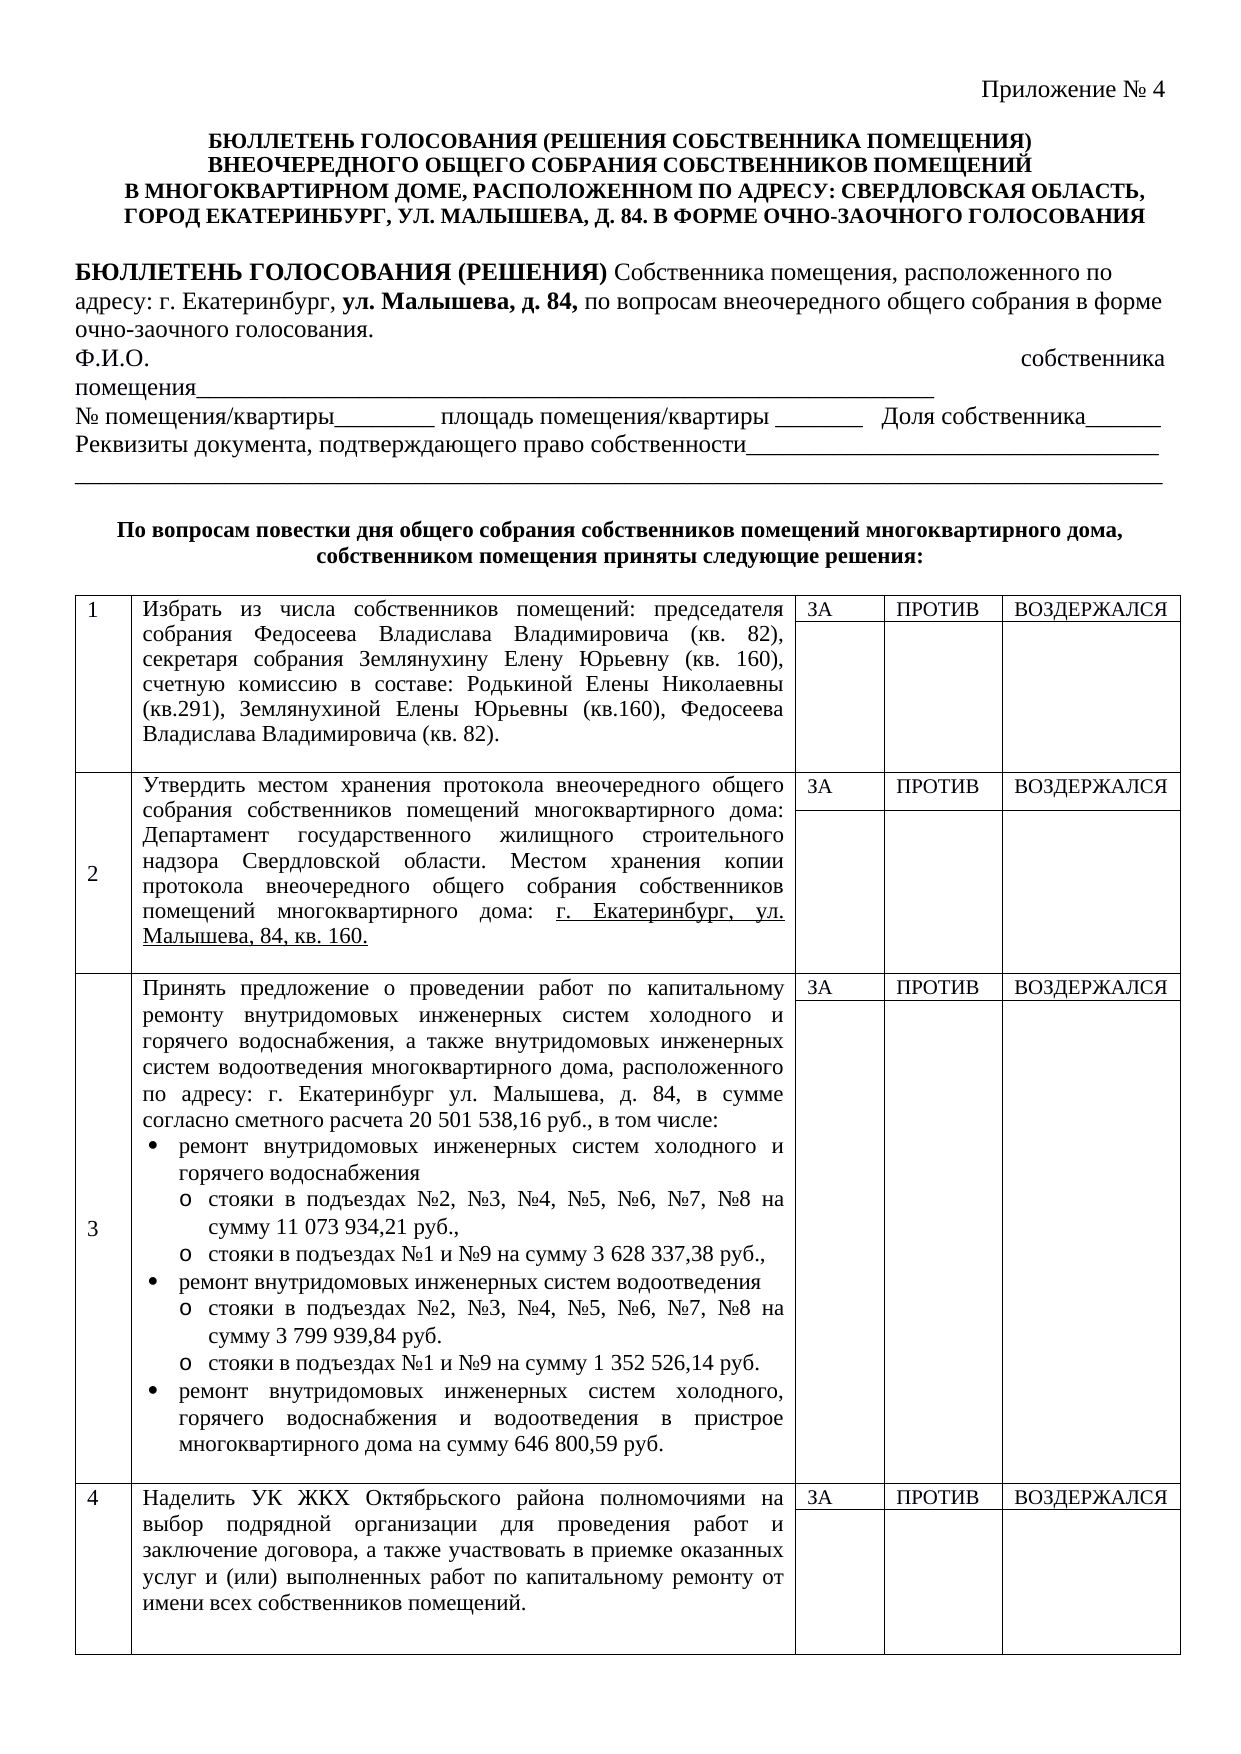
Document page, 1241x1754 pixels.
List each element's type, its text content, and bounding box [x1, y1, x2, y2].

table_header 1 [76, 596, 131, 772]
table_cell [885, 811, 1002, 973]
table_cell [885, 622, 1002, 772]
table_cell ПРОТИВ [885, 1484, 1002, 1509]
table_cell [885, 1510, 1002, 1654]
text В МНОГОКВАРТИРНОМ ДОМЕ, РАСПОЛОЖЕННОМ ПО АДРЕСУ: СВЕРДЛОВСКАЯ ОБЛАСТЬ, ГОРОД ЕКАТЕРИНБУРГ, УЛ. МАЛЫШЕВА, Д. 84. В ФОРМЕ ОЧНО-ЗАОЧНОГО ГОЛОСОВАНИЯ [104, 178, 1165, 228]
table_cell [1003, 622, 1180, 772]
table_cell [796, 811, 884, 973]
text БЮЛЛЕТЕНЬ ГОЛОСОВАНИЯ (РЕШЕНИЯ СОБСТВЕННИКА ПОМЕЩЕНИЯ) [75, 128, 1165, 153]
table_cell ВОЗДЕРЖАЛСЯ [1003, 773, 1180, 810]
table_cell [796, 1001, 884, 1483]
table_cell [1003, 1510, 1180, 1654]
table_header Избрать из числа собственников помещений: председателя собрания Федосеева Владислава Владимировича (кв. 82), секретаря собрания Землянухину Елену Юрьевну (кв. 160), счетную комиссию в составе: Родькиной Елены Николаевны (кв.291), Землянухиной Елены Юрьевны (кв.160), Федосеева Владислава Владимировича (кв. 82). [132, 596, 795, 772]
table_cell 2 [76, 773, 131, 973]
table_cell ВОЗДЕРЖАЛСЯ [1003, 1484, 1180, 1509]
text Реквизиты документа, подтверждающего право собственности_________________________________ _______________________________________________________________________________________ [75, 429, 1165, 487]
table_cell Утвердить местом хранения протокола внеочередного общего собрания собственников помещений многоквартирного дома: Департамент государственного жилищного строительного надзора Свердловской области. Местом хранения копии протокола внеочередного общего собрания собственников помещений многоквартирного дома: г. Екатеринбург, ул. Малышева, 84, кв. 160. [132, 773, 795, 973]
table_cell [796, 622, 884, 772]
table_cell ЗА [796, 1484, 884, 1509]
table_cell ПРОТИВ [885, 974, 1002, 1000]
table_header ПРОТИВ [885, 596, 1002, 621]
table_cell Принять предложение о проведении работ по капитальному ремонту внутридомовых инженерных систем холодного и горячего водоснабжения, а также внутридомовых инженерных систем водоотведения многоквартирного дома, расположенного по адресу: г. Екатеринбург ул. Малышева, д. 84, в сумме согласно сметного расчета 20 501 538,16 руб., в том числе: ремонт внутридомовых инженерных систем холодного и горячего водоснабжения стояки в подъездах №2, №3, №4, №5, №6, №7, №8 на сумму 11 073 934,21 руб., стояки в подъездах №1 и №9 на сумму 3 628 337,38 руб., ремонт внутридомовых инженерных систем водоотведения стояки в подъездах №2, №3, №4, №5, №6, №7, №8 на сумму 3 799 939,84 руб. стояки в подъездах №1 и №9 на сумму 1 352 526,14 руб. ремонт внутридомовых инженерных систем холодного, горячего водоснабжения и водоотведения в пристрое многоквартирного дома на сумму 646 800,59 руб. [132, 974, 795, 1483]
table_cell ВОЗДЕРЖАЛСЯ [1003, 974, 1180, 1000]
table_header ЗА [796, 596, 884, 621]
text ВНЕОЧЕРЕДНОГО ОБЩЕГО СОБРАНИЯ СОБСТВЕННИКОВ ПОМЕЩЕНИЙ [75, 153, 1165, 178]
text БЮЛЛЕТЕНЬ ГОЛОСОВАНИЯ (РЕШЕНИЯ) Собственника помещения, расположенного по адресу: г. Екатеринбург, ул. Малышева, д. 84, по вопросам внеочередного общего собрания в форме очно-заочного голосования. [75, 257, 1165, 343]
text По вопросам повестки дня общего собрания собственников помещений многоквартирного дома, собственником помещения приняты следующие решения: [75, 516, 1165, 568]
table_cell ЗА [796, 773, 884, 810]
table_cell [885, 1001, 1002, 1483]
table_cell 4 [76, 1484, 131, 1654]
table_cell 3 [76, 974, 131, 1483]
table_cell Наделить УК ЖКХ Октябрьского района полномочиями на выбор подрядной организации для проведения работ и заключение договора, а также участвовать в приемке оказанных услуг и (или) выполненных работ по капитальному ремонту от имени всех собственников помещений. [132, 1484, 795, 1654]
table_header ВОЗДЕРЖАЛСЯ [1003, 596, 1180, 621]
table_cell ЗА [796, 974, 884, 1000]
table_cell [796, 1510, 884, 1654]
text Ф.И.О. собственника помещения___________________________________________________________ [75, 343, 1165, 401]
table_cell [1003, 1001, 1180, 1483]
table_cell ПРОТИВ [885, 773, 1002, 810]
text № помещения/квартиры________ площадь помещения/квартиры _______ Доля собственника______ [75, 401, 1165, 429]
table_cell [1003, 811, 1180, 973]
